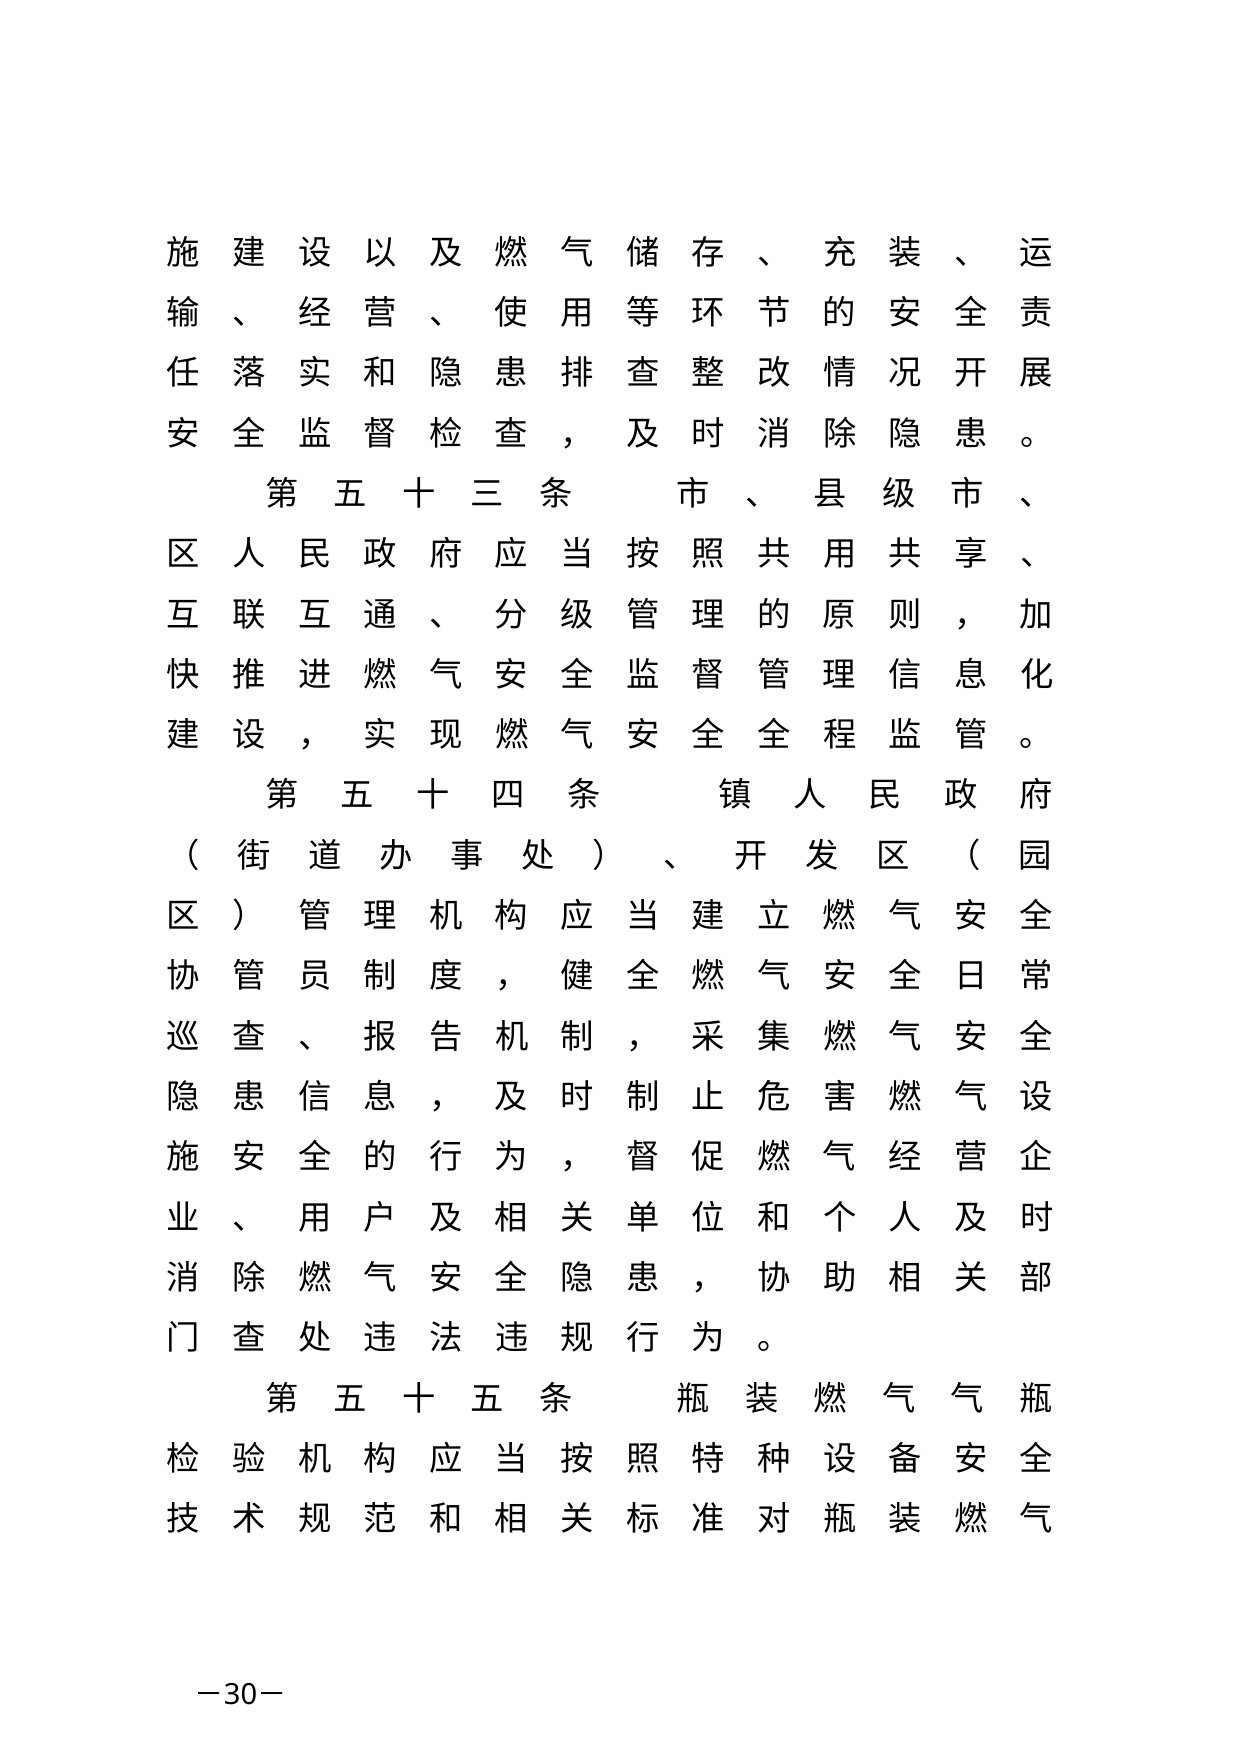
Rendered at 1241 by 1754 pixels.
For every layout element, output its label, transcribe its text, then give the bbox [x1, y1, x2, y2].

text 第五十三条 市、县级市、区人民政府应当按照共用共享、互联互通、分级管理的原则，加快推进燃气安全监督管理信息化建设，实现燃气安全全程监管。 [167, 461, 1085, 762]
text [167, 219, 1085, 461]
text 第五十四条 镇人民政府（街道办事处）、开发区（园区）管理机构应当建立燃气安全协管员制度，健全燃气安全日常巡查、报告机制，采集燃气安全隐患信息，及时制止危害燃气设施安全的行为，督促燃气经营企业、用户及相关单位和个人及时消除燃气安全隐患，协助相关部门查处违法违规行为。 [167, 762, 1085, 1365]
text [167, 1365, 1085, 1546]
